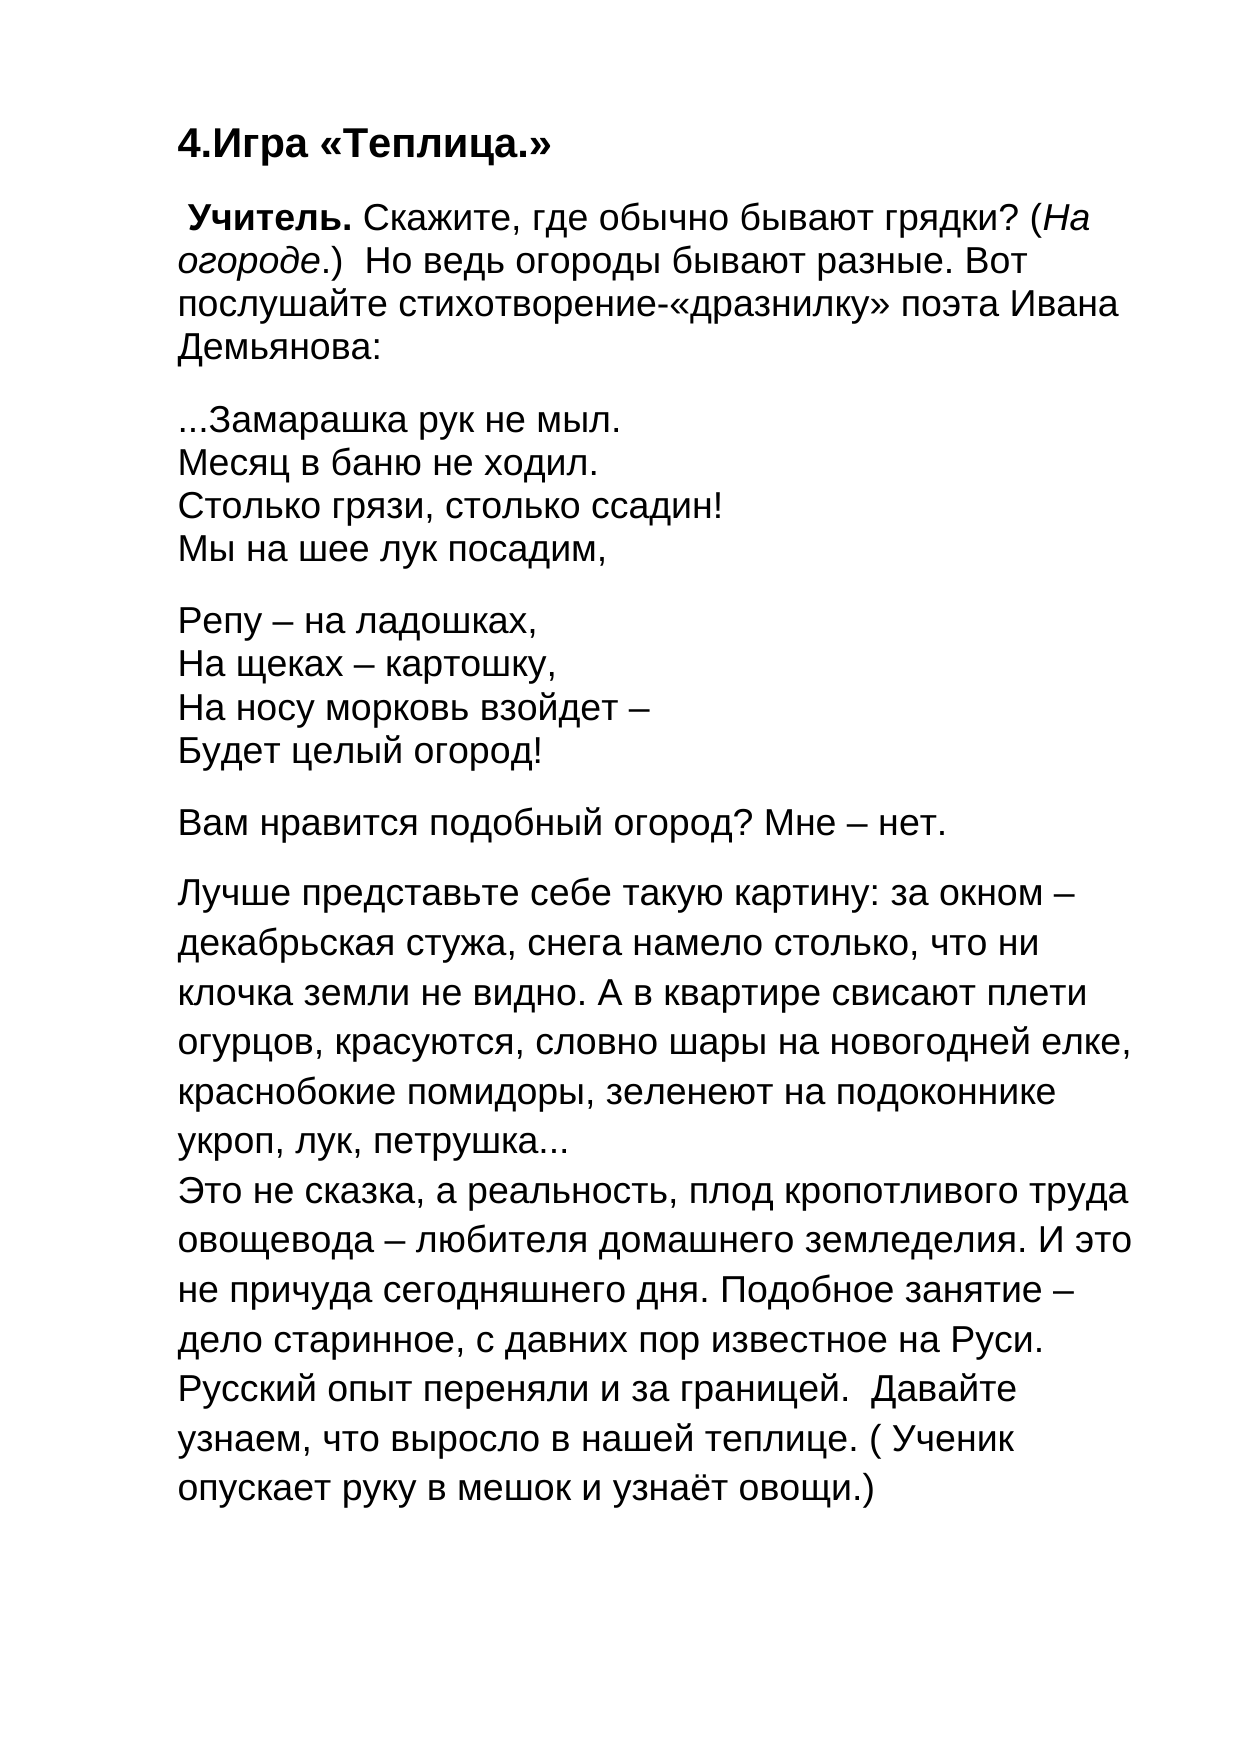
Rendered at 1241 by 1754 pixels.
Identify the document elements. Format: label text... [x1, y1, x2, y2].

text ...Замарашка рук не мыл. Месяц в баню не ходил. Столько грязи, столько ссадин! Мы на шее лук посадим, [177, 397, 1152, 569]
text 4.Игра «Теплица.» [177, 118, 1152, 166]
text Репу – на ладошках, На щеках – картошку, На носу морковь взойдет – Будет целый огород! [177, 598, 1152, 771]
text Учитель. Скажите, где обычно бывают грядки? (На огороде.) Но ведь огороды бывают разные. Вот послушайте стихотворение-«дразнилку» поэта Ивана Демьянова: [177, 195, 1152, 368]
text Вам нравится подобный огород? Мне – нет. [177, 800, 1152, 843]
text Лучше представьте себе такую картину: за окном – декабрьская стужа, снега намело столько, что ни клочка земли не видно. А в квартире свисают плети огурцов, красуются, словно шары на новогодней елке, краснобокие помидоры, зеленеют на подоконнике укроп, лук, петрушка... Это не сказка, а реальность, плод кропотливого труда овощевода – любителя домашнего земледелия. И это не причуда сегодняшнего дня. Подобное занятие – дело старинное, с давних пор известное на Руси. Русский опыт переняли и за границей. Давайте узнаем, что выросло в нашей теплице. ( Ученик опускает руку в мешок и узнаёт овощи.) [177, 871, 1152, 1509]
